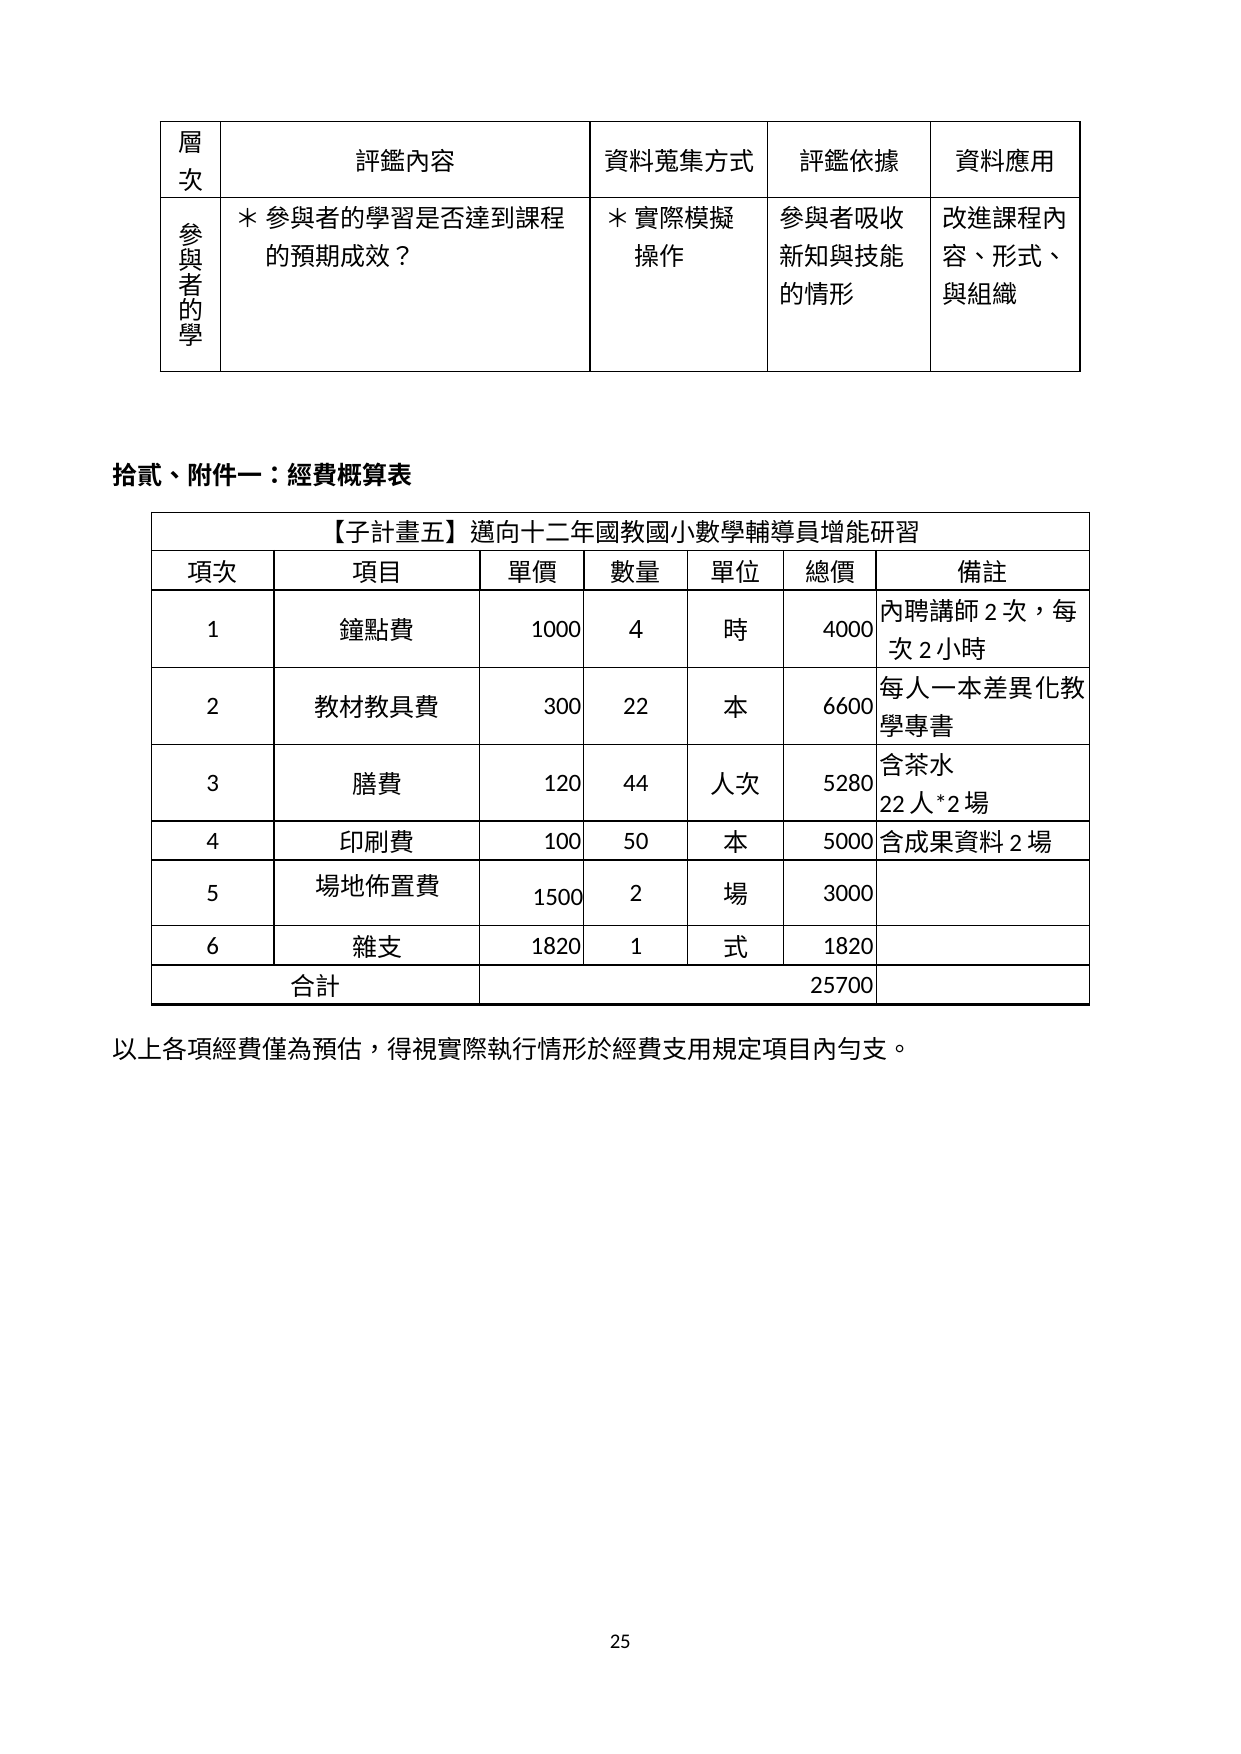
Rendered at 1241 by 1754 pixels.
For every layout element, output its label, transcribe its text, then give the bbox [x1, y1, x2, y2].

table_cell 單價 [481, 551, 583, 589]
table_cell 單位 [688, 551, 783, 589]
table_cell 1 [152, 591, 273, 667]
table_cell 參與者的學習 [161, 198, 220, 371]
table_cell 印刷費 [275, 822, 479, 859]
table_cell 6 [152, 926, 273, 964]
table_cell 44 [584, 745, 687, 820]
table_cell 式 [688, 926, 783, 964]
table_header 【子計畫五】邁向十二年國教國小數學輔導員增能研習 [152, 513, 1089, 550]
table_cell 4 [152, 822, 273, 859]
table_cell 1820 [480, 926, 583, 964]
table_cell 2 [584, 861, 687, 925]
table_cell 含茶水 22人*2場 [877, 745, 1089, 820]
table_cell 5 [152, 861, 273, 925]
table_cell 本 [688, 822, 783, 859]
table_cell [877, 861, 1089, 925]
table_cell 100 [480, 822, 583, 859]
table_cell 合計 [152, 966, 479, 1003]
table_cell 數量 [585, 551, 687, 589]
table_cell 參與者的學習是否達到課程的預期成效？ [221, 198, 589, 371]
table_cell 5000 [784, 822, 876, 859]
table_cell 場地佈置費 [275, 861, 479, 925]
table_cell 22 [584, 668, 687, 743]
table_cell 場 [688, 861, 783, 925]
table_cell 鐘點費 [275, 591, 479, 667]
table_cell 時 [688, 591, 783, 667]
table_cell [877, 966, 1089, 1003]
table_cell 1 [584, 926, 687, 964]
table_cell 每人一本差異化教學專書 [877, 668, 1089, 743]
text 拾貳、附件一：經費概算表 [112, 451, 1128, 493]
table_cell 實際模擬操作 [591, 198, 767, 371]
table_cell 雜支 [275, 926, 479, 964]
table_cell 備註 [877, 551, 1089, 589]
table_cell 教材教具費 [275, 668, 479, 743]
table_cell 改進課程內容、形式、與組織 [931, 198, 1079, 371]
table_cell 50 [584, 822, 687, 859]
table_cell 2 [152, 668, 273, 743]
table_cell 內聘講師2次，每次2小時 [877, 591, 1089, 667]
table_cell 4 [584, 591, 687, 667]
table_cell 膳費 [275, 745, 479, 820]
table_cell 3 [152, 745, 273, 820]
table_cell 1820 [784, 926, 876, 964]
table_header 資料蒐集方式 [591, 122, 767, 197]
table_cell [877, 926, 1089, 964]
table_cell 1000 [480, 591, 583, 667]
table_cell 人次 [688, 745, 783, 820]
table_cell 120 [480, 745, 583, 820]
text 以上各項經費僅為預估，得視實際執行情形於經費支用規定項目內勻支。 [112, 1025, 1128, 1067]
table_cell 6600 [784, 668, 876, 743]
table_cell 項次 [152, 551, 273, 589]
table_header 層次 [161, 122, 220, 197]
table_cell 5280 [784, 745, 876, 820]
table_cell 本 [688, 668, 783, 743]
table_cell 1500 [480, 861, 583, 925]
table_cell 3000 [784, 861, 876, 925]
table_header 資料應用 [931, 122, 1079, 197]
table_header 評鑑依據 [768, 122, 930, 197]
table_cell 含成果資料2場 [877, 822, 1089, 859]
table_header 評鑑內容 [221, 122, 589, 197]
table_cell 4000 [784, 591, 876, 667]
table_cell 300 [480, 668, 583, 743]
table_cell 總價 [784, 551, 875, 589]
table_cell 參與者吸收新知與技能的情形 [768, 198, 930, 371]
table_cell 25700 [480, 966, 876, 1003]
table_cell 項目 [275, 551, 479, 589]
